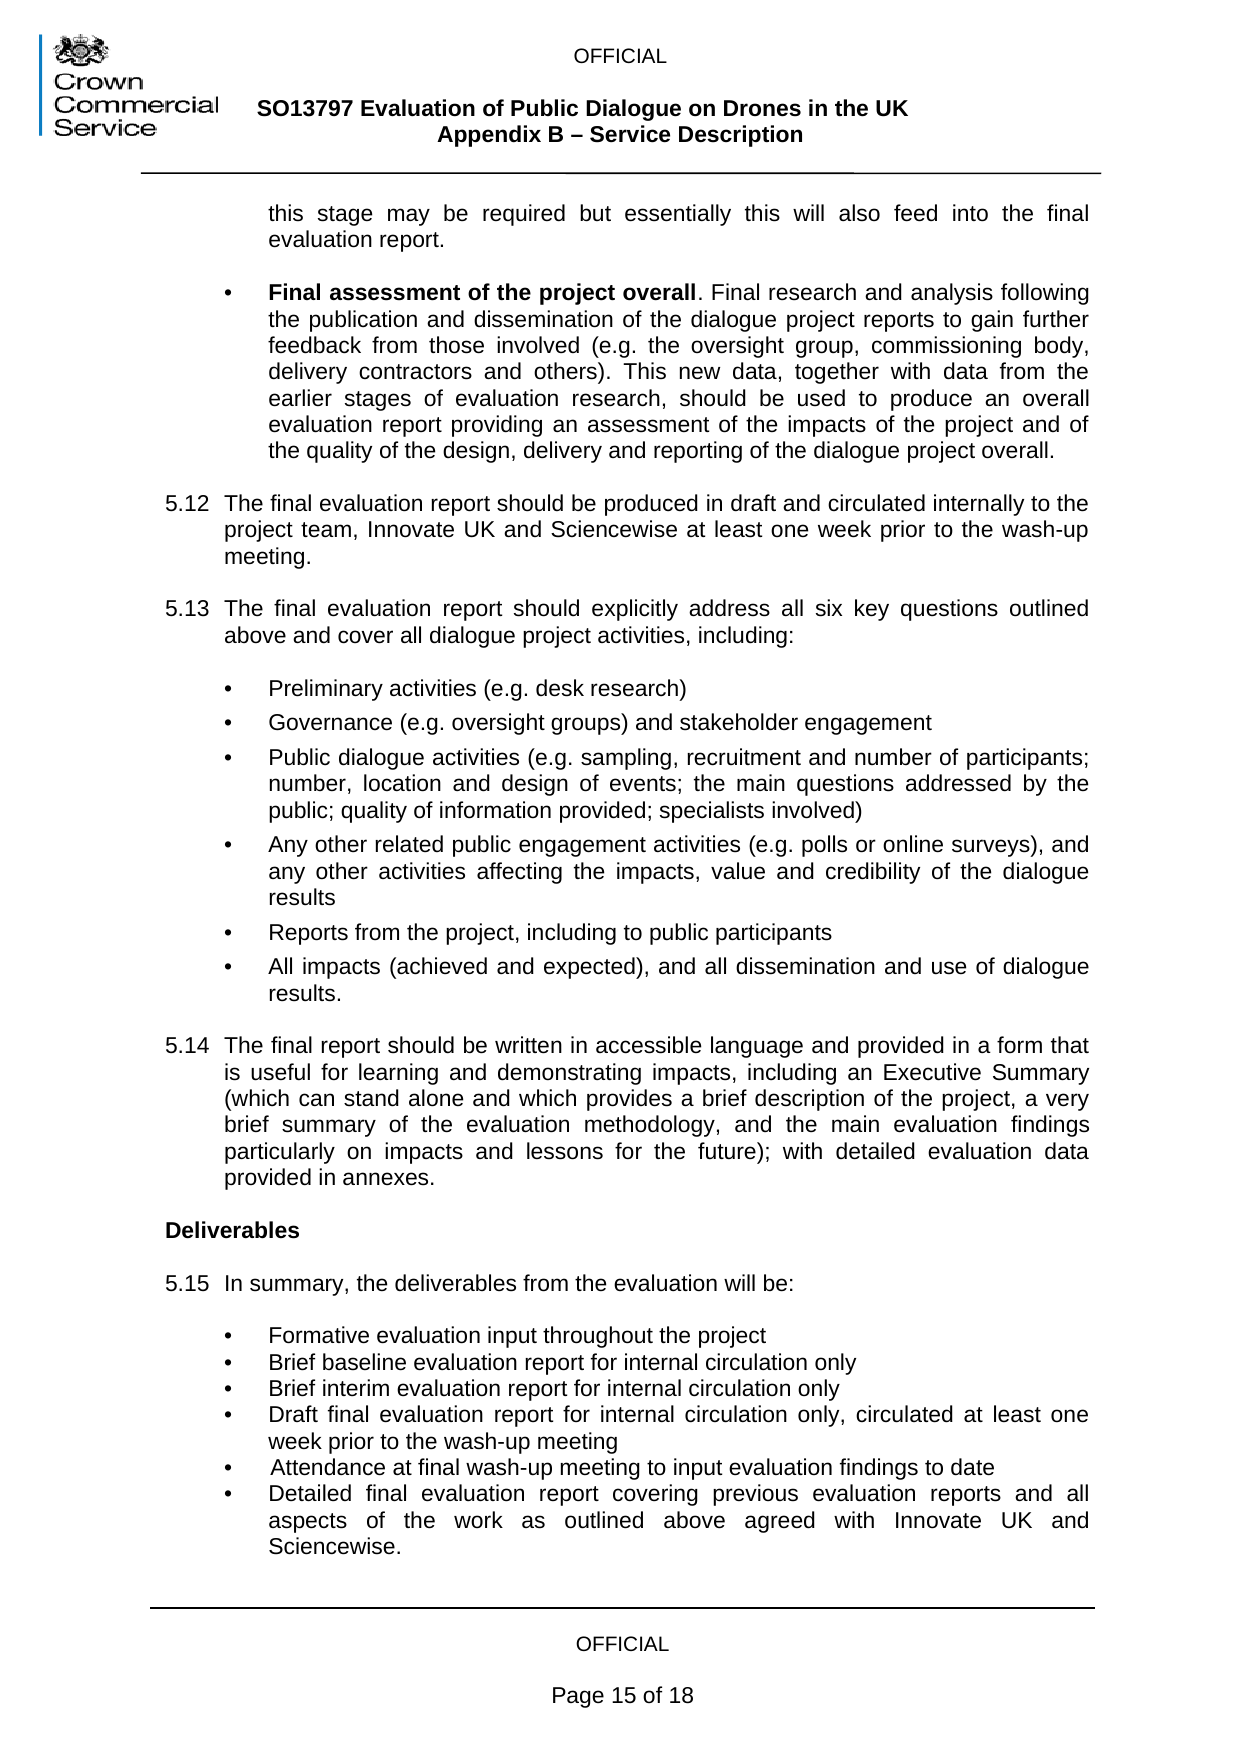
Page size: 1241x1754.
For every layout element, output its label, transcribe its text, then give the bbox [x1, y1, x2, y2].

text • Public dialogue activities (e.g. sampling, recruitment and number of participants; number, location and design of events; the main questions addressed by the public; quality of information provided; specialists involved) [224, 744, 1090, 823]
text • All impacts (achieved and expected), and all dissemination and use of dialogue results. [224, 953, 1090, 1006]
text • Governance (e.g. oversight groups) and stakeholder engagement [224, 709, 1090, 736]
text • Brief baseline evaluation report for internal circulation only [224, 1349, 1090, 1375]
text 5.13 The final evaluation report should explicitly address all six key questions outlined above and cover all dialogue project activities, including: [165, 595, 1090, 648]
text • Preliminary activities (e.g. desk research) [224, 674, 1090, 701]
text • Reports from the project, including to public participants [224, 919, 1090, 945]
picture [34, 30, 244, 141]
text • Draft final evaluation report for internal circulation only, circulated at least one week prior to the wash-up meeting [224, 1401, 1090, 1454]
text 5.12 The final evaluation report should be produced in draft and circulated internally to the project team, Innovate UK and Sciencewise at least one week prior to the wash-up meeting. [165, 490, 1090, 569]
text • Brief interim evaluation report for internal circulation only [224, 1375, 1090, 1401]
text • Any other related public engagement activities (e.g. polls or online surveys), and any other activities affecting the impacts, value and credibility of the dialogue results [224, 831, 1090, 910]
text Deliverables [165, 1217, 1090, 1243]
text • Final assessment of the project overall. Final research and analysis following the publication and dissemination of the dialogue project reports to gain further feedback from those involved (e.g. the oversight group, commissioning body, delivery contractors and others). This new data, together with data from the earlier stages of evaluation research, should be used to produce an overall evaluation report providing an assessment of the impacts of the project and of the quality of the design, delivery and reporting of the dialogue project overall. [224, 279, 1090, 464]
text • Attendance at final wash-up meeting to input evaluation findings to date [224, 1454, 1090, 1480]
text 5.14 The final report should be written in accessible language and provided in a form that is useful for learning and demonstrating impacts, including an Executive Summary (which can stand alone and which provides a brief description of the project, a very brief summary of the evaluation methodology, and the main evaluation findings particularly on impacts and lessons for the future); with detailed evaluation data provided in annexes. [165, 1032, 1090, 1191]
text • Formative evaluation input throughout the project [224, 1322, 1090, 1349]
text • Detailed final evaluation report covering previous evaluation reports and all aspects of the work as outlined above agreed with Innovate UK and Sciencewise. [224, 1480, 1090, 1559]
text 5.15 In summary, the deliverables from the evaluation will be: [165, 1269, 1090, 1296]
